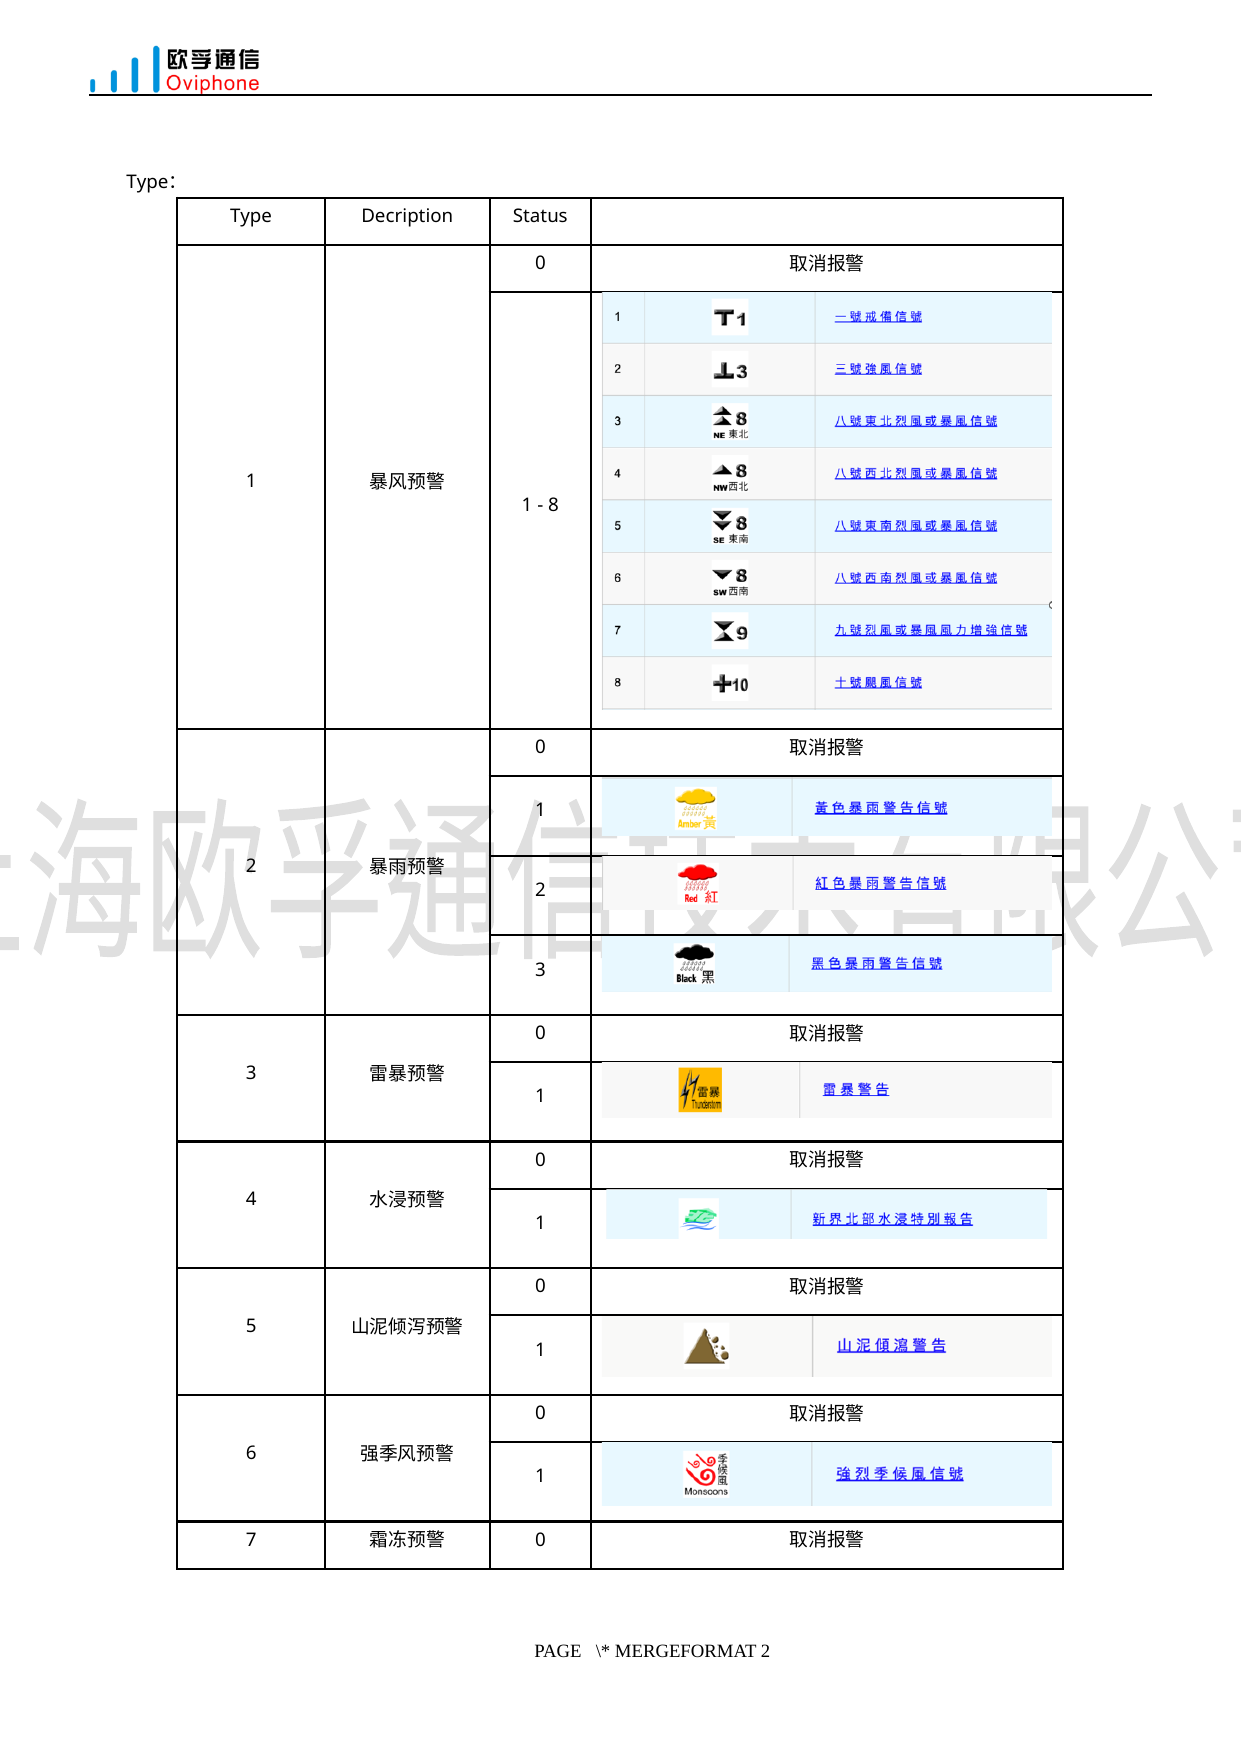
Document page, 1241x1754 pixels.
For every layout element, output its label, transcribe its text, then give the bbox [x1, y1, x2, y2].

table_cell 3 [178, 1016, 324, 1140]
table_cell 强季风预警 [326, 1396, 489, 1520]
table_cell 暴风预警 [326, 246, 489, 728]
picture [88, 41, 265, 95]
table_cell 3 [491, 936, 590, 1014]
table_cell 0 [491, 1269, 590, 1314]
table_cell 取消报警 [592, 1143, 1062, 1187]
table_cell 7 [178, 1523, 324, 1567]
picture [601, 1316, 1052, 1377]
picture [606, 1189, 1048, 1239]
table_cell [592, 777, 1062, 854]
picture [601, 292, 1052, 710]
table_cell 1 [491, 1063, 590, 1140]
table_cell 水浸预警 [326, 1143, 489, 1267]
table_cell 霜冻预警 [326, 1523, 489, 1567]
table_cell [592, 1316, 1062, 1394]
table_cell [592, 293, 1062, 728]
table_cell [592, 1063, 1062, 1140]
table_cell 0 [491, 730, 590, 775]
table_cell 1 [178, 246, 324, 728]
picture [601, 777, 1052, 836]
table_cell 0 [491, 1016, 590, 1061]
table_cell 1 [491, 1190, 590, 1267]
table_cell 1 [491, 1316, 590, 1394]
table_cell 5 [178, 1269, 324, 1394]
table_cell 2 [178, 730, 324, 1014]
table_cell 0 [491, 1143, 590, 1187]
table_header [592, 199, 1062, 244]
picture [601, 856, 1052, 910]
text Type： [89, 164, 1152, 197]
table_cell 1 - 8 [491, 293, 590, 728]
picture [601, 1062, 1052, 1118]
table_cell 取消报警 [592, 1269, 1062, 1314]
table_cell 2 [491, 857, 590, 934]
table_cell 暴雨预警 [326, 730, 489, 1014]
picture [601, 1442, 1052, 1506]
table_cell 6 [178, 1396, 324, 1520]
table_cell [592, 1443, 1062, 1520]
table_cell 0 [491, 1523, 590, 1567]
table_header Status [491, 199, 590, 244]
picture [601, 936, 1052, 992]
table_cell 4 [178, 1143, 324, 1267]
table_cell 1 [491, 777, 590, 854]
table_cell [592, 857, 1062, 934]
table_header Decription [326, 199, 489, 244]
table_cell 取消报警 [592, 1523, 1062, 1567]
table_cell 0 [491, 246, 590, 291]
table_cell 雷暴预警 [326, 1016, 489, 1140]
table_header Type [178, 199, 324, 244]
table_cell [592, 1190, 1062, 1267]
table_cell 取消报警 [592, 1016, 1062, 1061]
table_cell 0 [491, 1396, 590, 1441]
table_cell 1 [491, 1443, 590, 1520]
table_cell [592, 936, 1062, 1014]
table_cell 山泥倾泻预警 [326, 1269, 489, 1394]
table_cell 取消报警 [592, 1396, 1062, 1441]
table_cell 取消报警 [592, 730, 1062, 775]
table_cell 取消报警 [592, 246, 1062, 291]
